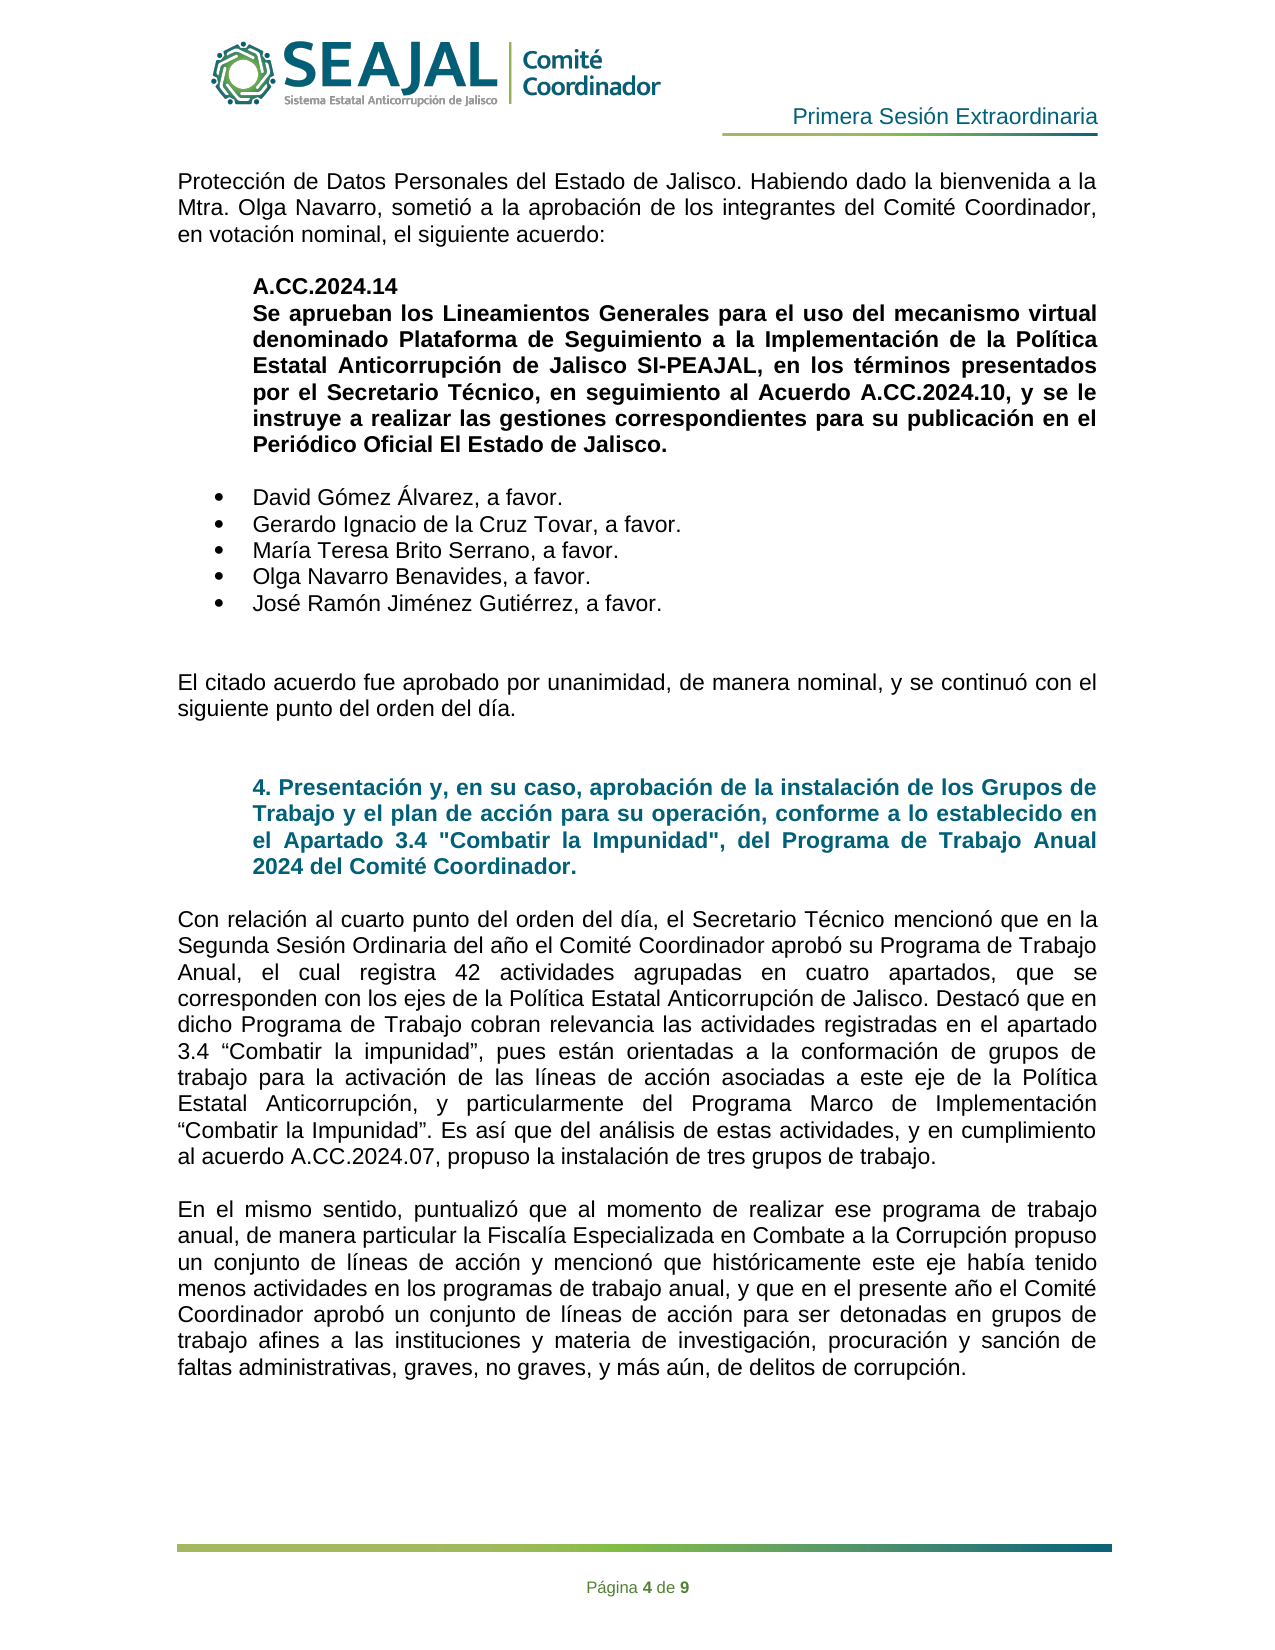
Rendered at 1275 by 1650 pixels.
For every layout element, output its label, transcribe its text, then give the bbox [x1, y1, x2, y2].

text Con relación al cuarto punto del orden del día, el Secretario Técnico mencionó que en la Segunda Sesión Ordinaria del año el Comité Coordinador aprobó su Programa de Trabajo Anual, el cual registra 42 actividades agrupadas en cuatro apartados, que se corresponden con los ejes de la Política Estatal Anticorrupción de Jalisco. Destacó que en dicho Programa de Trabajo cobran relevancia las actividades registradas en el apartado 3.4 “Combatir la impunidad”, pues están orientadas a la conformación de grupos de trabajo para la activación de las líneas de acción asociadas a este eje de la Política Estatal Anticorrupción, y particularmente del Programa Marco de Implementación “Combatir la Impunidad”. Es así que del análisis de estas actividades, y en cumplimiento al acuerdo A.CC.2024.07, propuso la instalación de tres grupos de trabajo. [177, 906, 1098, 1169]
text A.CC.2024.14 [252, 273, 1098, 300]
text En el mismo sentido, puntualizó que al momento de realizar ese programa de trabajo anual, de manera particular la Fiscalía Especializada en Combate a la Corrupción propuso un conjunto de líneas de acción y mencionó que históricamente este eje había tenido menos actividades en los programas de trabajo anual, y que en el presente año el Comité Coordinador aprobó un conjunto de líneas de acción para ser detonadas en grupos de trabajo afines a las instituciones y materia de investigación, procuración y sanción de faltas administrativas, graves, no graves, y más aún, de delitos de corrupción. [177, 1196, 1098, 1380]
text Se aprueban los Lineamientos Generales para el uso del mecanismo virtual denominado Plataforma de Seguimiento a la Implementación de la Política Estatal Anticorrupción de Jalisco SI-PEAJAL, en los términos presentados por el Secretario Técnico, en seguimiento al Acuerdo A.CC.2024.10, y se le instruye a realizar las gestiones correspondientes para su publicación en el Periódico Oficial El Estado de Jalisco. [252, 300, 1098, 458]
list Olga Navarro Benavides, a favor. [215, 563, 1098, 589]
text El citado acuerdo fue aprobado por unanimidad, de manera nominal, y se continuó con el siguiente punto del orden del día. [177, 669, 1098, 721]
list María Teresa Brito Serrano, a favor. [215, 537, 1098, 563]
text 4. Presentación y, en su caso, aprobación de la instalación de los Grupos de Trabajo y el plan de acción para su operación, conforme a lo establecido en el Apartado 3.4 "Combatir la Impunidad", del Programa de Trabajo Anual 2024 del Comité Coordinador. [252, 774, 1098, 879]
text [177, 168, 1098, 247]
list Gerardo Ignacio de la Cruz Tovar, a favor. [215, 511, 1098, 537]
picture [177, 28, 695, 113]
picture [177, 1544, 1112, 1552]
list David Gómez Álvarez, a favor. [215, 484, 1098, 511]
list José Ramón Jiménez Gutiérrez, a favor. [215, 589, 1098, 616]
